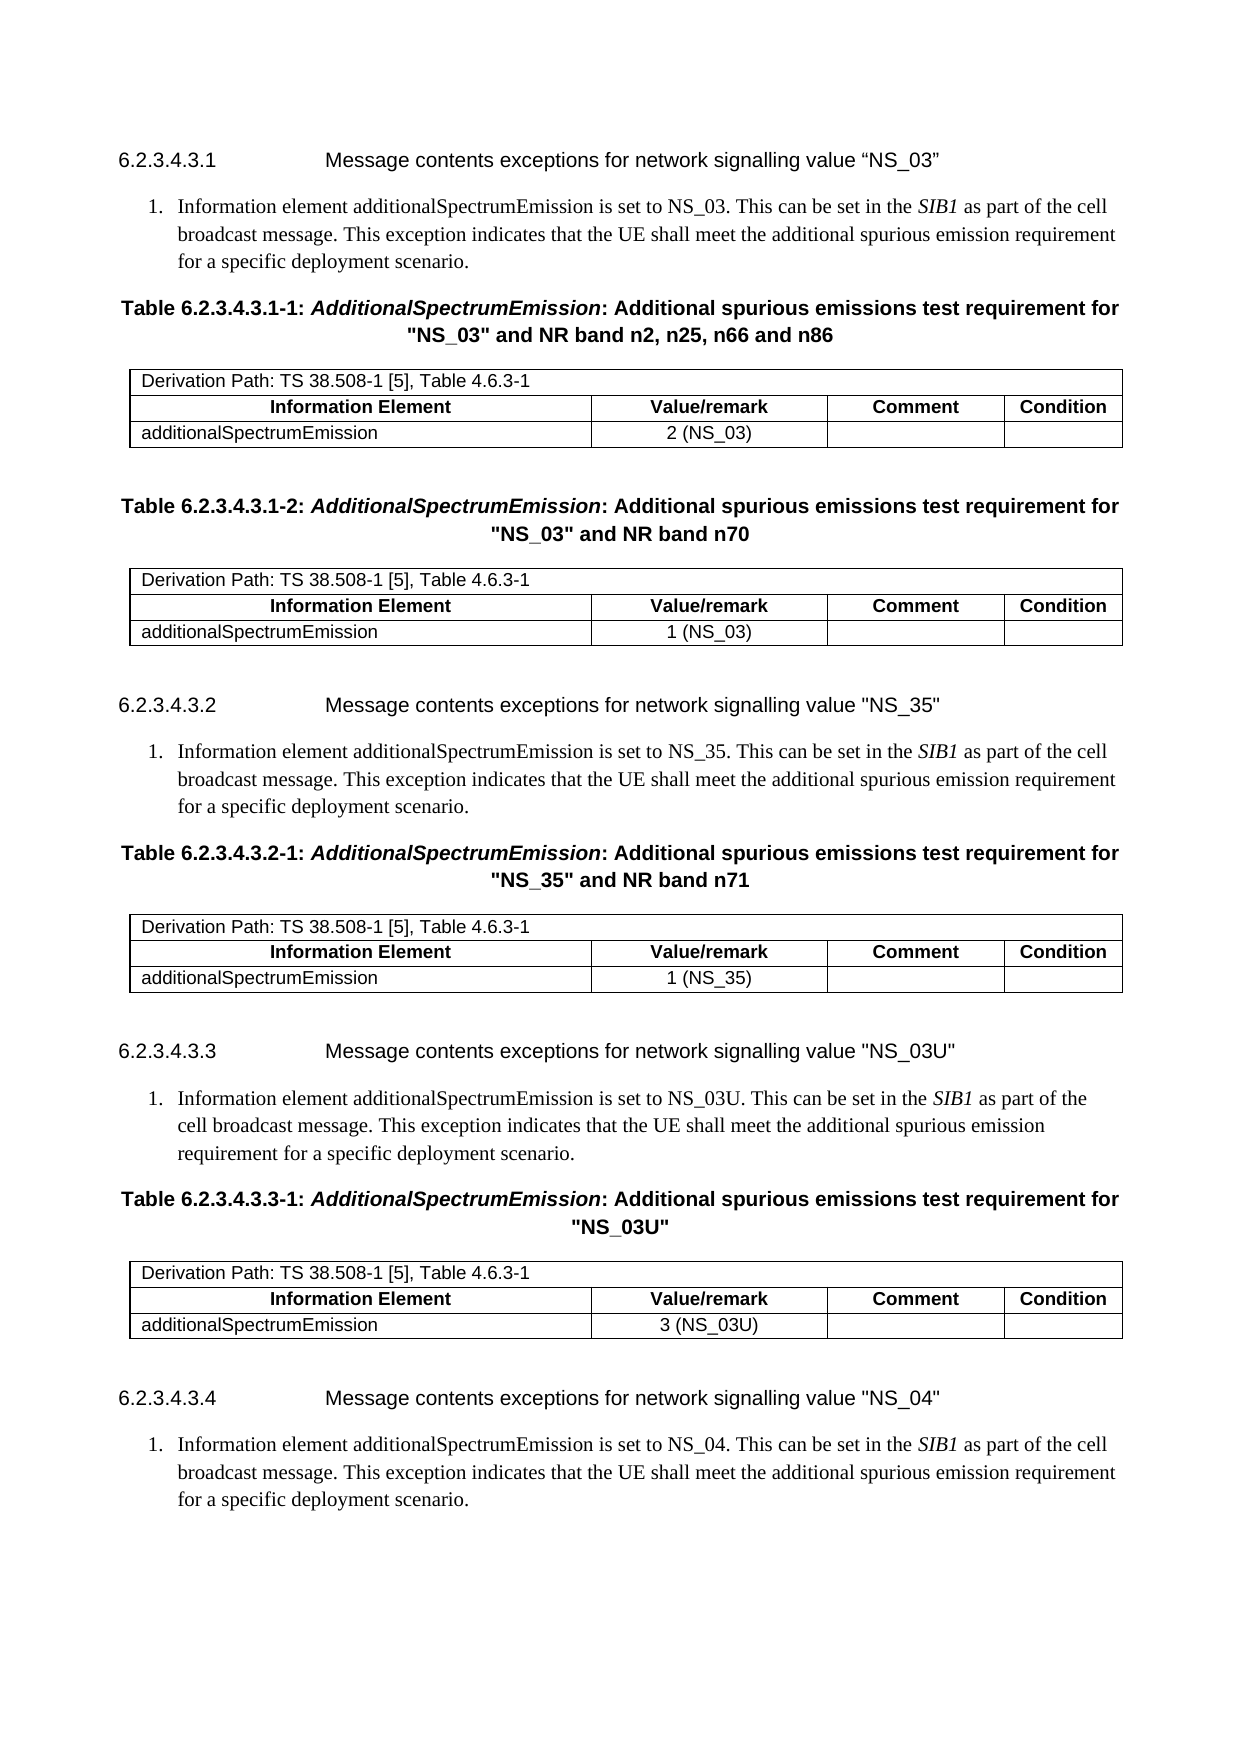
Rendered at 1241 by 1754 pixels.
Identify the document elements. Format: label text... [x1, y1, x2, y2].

table_cell Condition [1005, 1288, 1122, 1312]
text Table 6.2.3.4.3.2-1: AdditionalSpectrumEmission: Additional spurious emissions test requirement for "NS_35" and NR band n71 [118, 841, 1122, 892]
table_cell Comment [828, 1288, 1004, 1312]
table_cell 1 (NS_35) [592, 967, 827, 992]
text 6.2.3.4.3.2 Message contents exceptions for network signalling value "NS_35" [118, 693, 1122, 717]
table_cell 3 (NS_03U) [592, 1314, 827, 1338]
table_cell additionalSpectrumEmission [131, 1314, 591, 1338]
table_cell [1005, 967, 1122, 992]
table_cell [1005, 1314, 1122, 1338]
table_cell [828, 967, 1004, 992]
table_cell [1005, 422, 1122, 447]
table_cell Comment [828, 396, 1004, 421]
table_cell Condition [1005, 595, 1122, 619]
text 6.2.3.4.3.1 Message contents exceptions for network signalling value “NS_03” [118, 148, 1122, 172]
table_cell Information Element [131, 941, 591, 966]
table_cell Value/remark [592, 941, 827, 966]
table_cell Condition [1005, 941, 1122, 966]
text Table 6.2.3.4.3.3-1: AdditionalSpectrumEmission: Additional spurious emissions test requirement for "NS_03U" [118, 1187, 1122, 1238]
text Table 6.2.3.4.3.1-2: AdditionalSpectrumEmission: Additional spurious emissions test requirement for "NS_03" and NR band n70 [118, 494, 1122, 546]
text Table 6.2.3.4.3.1-1: AdditionalSpectrumEmission: Additional spurious emissions test requirement for "NS_03" and NR band n2, n25, n66 and n86 [118, 296, 1122, 347]
table_cell 1 (NS_03) [592, 621, 827, 645]
table_cell Information Element [131, 1288, 591, 1312]
table_cell [1005, 621, 1122, 645]
table_cell Information Element [131, 396, 591, 421]
table_cell Value/remark [592, 396, 827, 421]
table_cell additionalSpectrumEmission [131, 621, 591, 645]
text 6.2.3.4.3.4 Message contents exceptions for network signalling value "NS_04" [118, 1386, 1122, 1410]
table_cell additionalSpectrumEmission [131, 967, 591, 992]
text 1. Information element additionalSpectrumEmission is set to NS_03U. This can be set in the SIB1 as part of the cell broadcast message. This exception indicates that the UE shall meet the additional spurious emission requirement for a specific deployment scenario. [148, 1086, 1122, 1165]
table_cell Information Element [131, 595, 591, 619]
table_cell [828, 1314, 1004, 1338]
table_cell Value/remark [592, 1288, 827, 1312]
table_cell Comment [828, 941, 1004, 966]
table_header Derivation Path: TS 38.508-1 [5], Table 4.6.3-1 [131, 569, 1122, 594]
text 1. Information element additionalSpectrumEmission is set to NS_35. This can be set in the SIB1 as part of the cell broadcast message. This exception indicates that the UE shall meet the additional spurious emission requirement for a specific deployment scenario. [148, 739, 1122, 818]
table_cell Value/remark [592, 595, 827, 619]
table_cell Condition [1005, 396, 1122, 421]
table_header Derivation Path: TS 38.508-1 [5], Table 4.6.3-1 [131, 915, 1122, 940]
text 1. Information element additionalSpectrumEmission is set to NS_04. This can be set in the SIB1 as part of the cell broadcast message. This exception indicates that the UE shall meet the additional spurious emission requirement for a specific deployment scenario. [148, 1432, 1122, 1511]
table_cell Comment [828, 595, 1004, 619]
text 1. Information element additionalSpectrumEmission is set to NS_03. This can be set in the SIB1 as part of the cell broadcast message. This exception indicates that the UE shall meet the additional spurious emission requirement for a specific deployment scenario. [148, 194, 1122, 273]
table_cell additionalSpectrumEmission [131, 422, 591, 447]
table_cell [828, 422, 1004, 447]
table_header Derivation Path: TS 38.508-1 [5], Table 4.6.3-1 [131, 1262, 1122, 1287]
text 6.2.3.4.3.3 Message contents exceptions for network signalling value "NS_03U" [118, 1039, 1122, 1063]
table_cell [828, 621, 1004, 645]
table_header Derivation Path: TS 38.508-1 [5], Table 4.6.3-1 [131, 370, 1122, 395]
table_cell 2 (NS_03) [592, 422, 827, 447]
